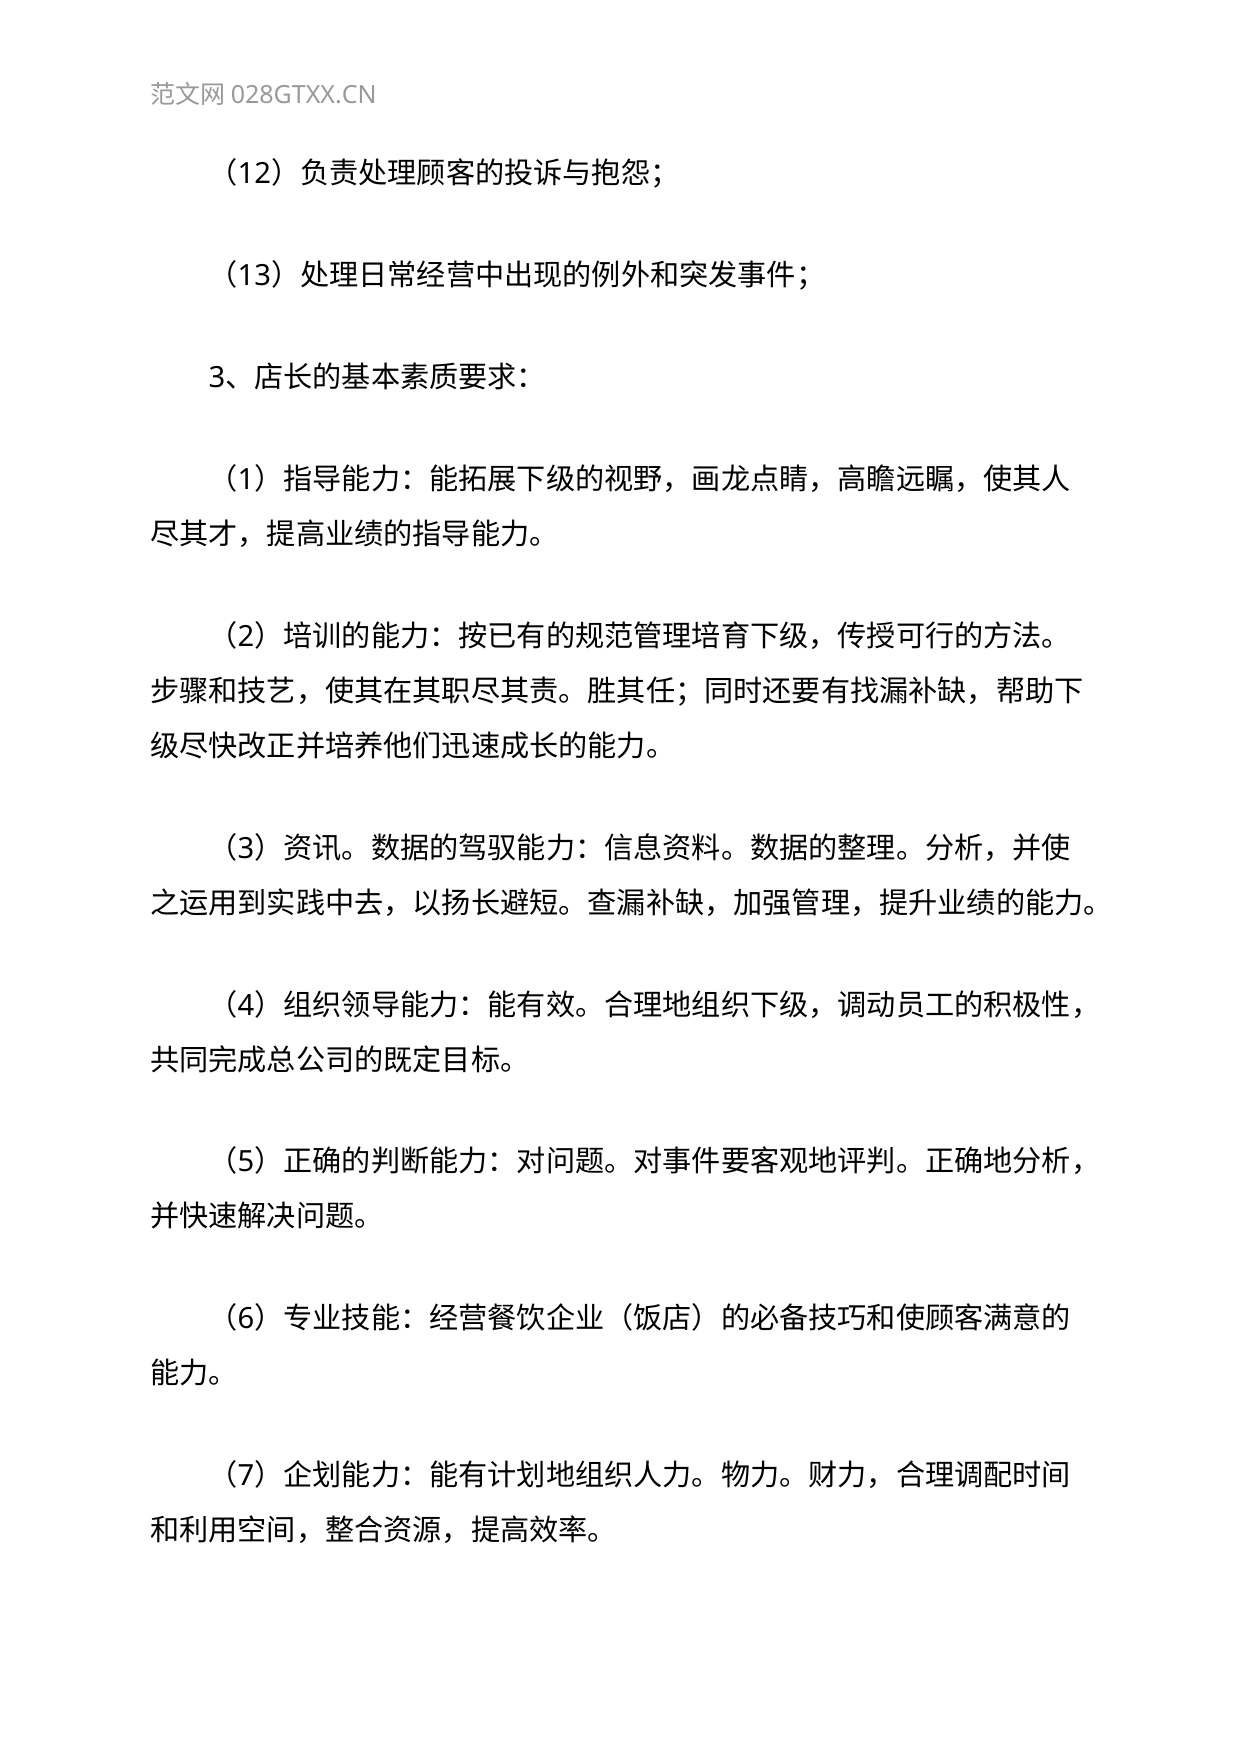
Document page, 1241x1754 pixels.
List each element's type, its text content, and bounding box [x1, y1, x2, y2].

text （5）正确的判断能力：对问题。对事件要客观地评判。正确地分析，并快速解决问题。 [150, 1138, 1090, 1235]
text （6）专业技能：经营餐饮企业（饭店）的必备技巧和使顾客满意的能力。 [150, 1295, 1090, 1392]
text （13）处理日常经营中出现的例外和突发事件； [150, 252, 1090, 294]
text （1）指导能力：能拓展下级的视野，画龙点睛，高瞻远瞩，使其人尽其才，提高业绩的指导能力。 [150, 456, 1090, 553]
text （4）组织领导能力：能有效。合理地组织下级，调动员工的积极性，共同完成总公司的既定目标。 [150, 981, 1090, 1078]
text 3、店长的基本素质要求： [150, 354, 1090, 396]
text （7）企划能力：能有计划地组织人力。物力。财力，合理调配时间和利用空间，整合资源，提高效率。 [150, 1451, 1090, 1549]
text （3）资讯。数据的驾驭能力：信息资料。数据的整理。分析，并使之运用到实践中去，以扬长避短。查漏补缺，加强管理，提升业绩的能力。 [150, 824, 1090, 922]
text （2）培训的能力：按已有的规范管理培育下级，传授可行的方法。步骤和技艺，使其在其职尽其责。胜其任；同时还要有找漏补缺，帮助下级尽快改正并培养他们迅速成长的能力。 [150, 613, 1090, 765]
text （12）负责处理顾客的投诉与抱怨； [150, 150, 1090, 192]
